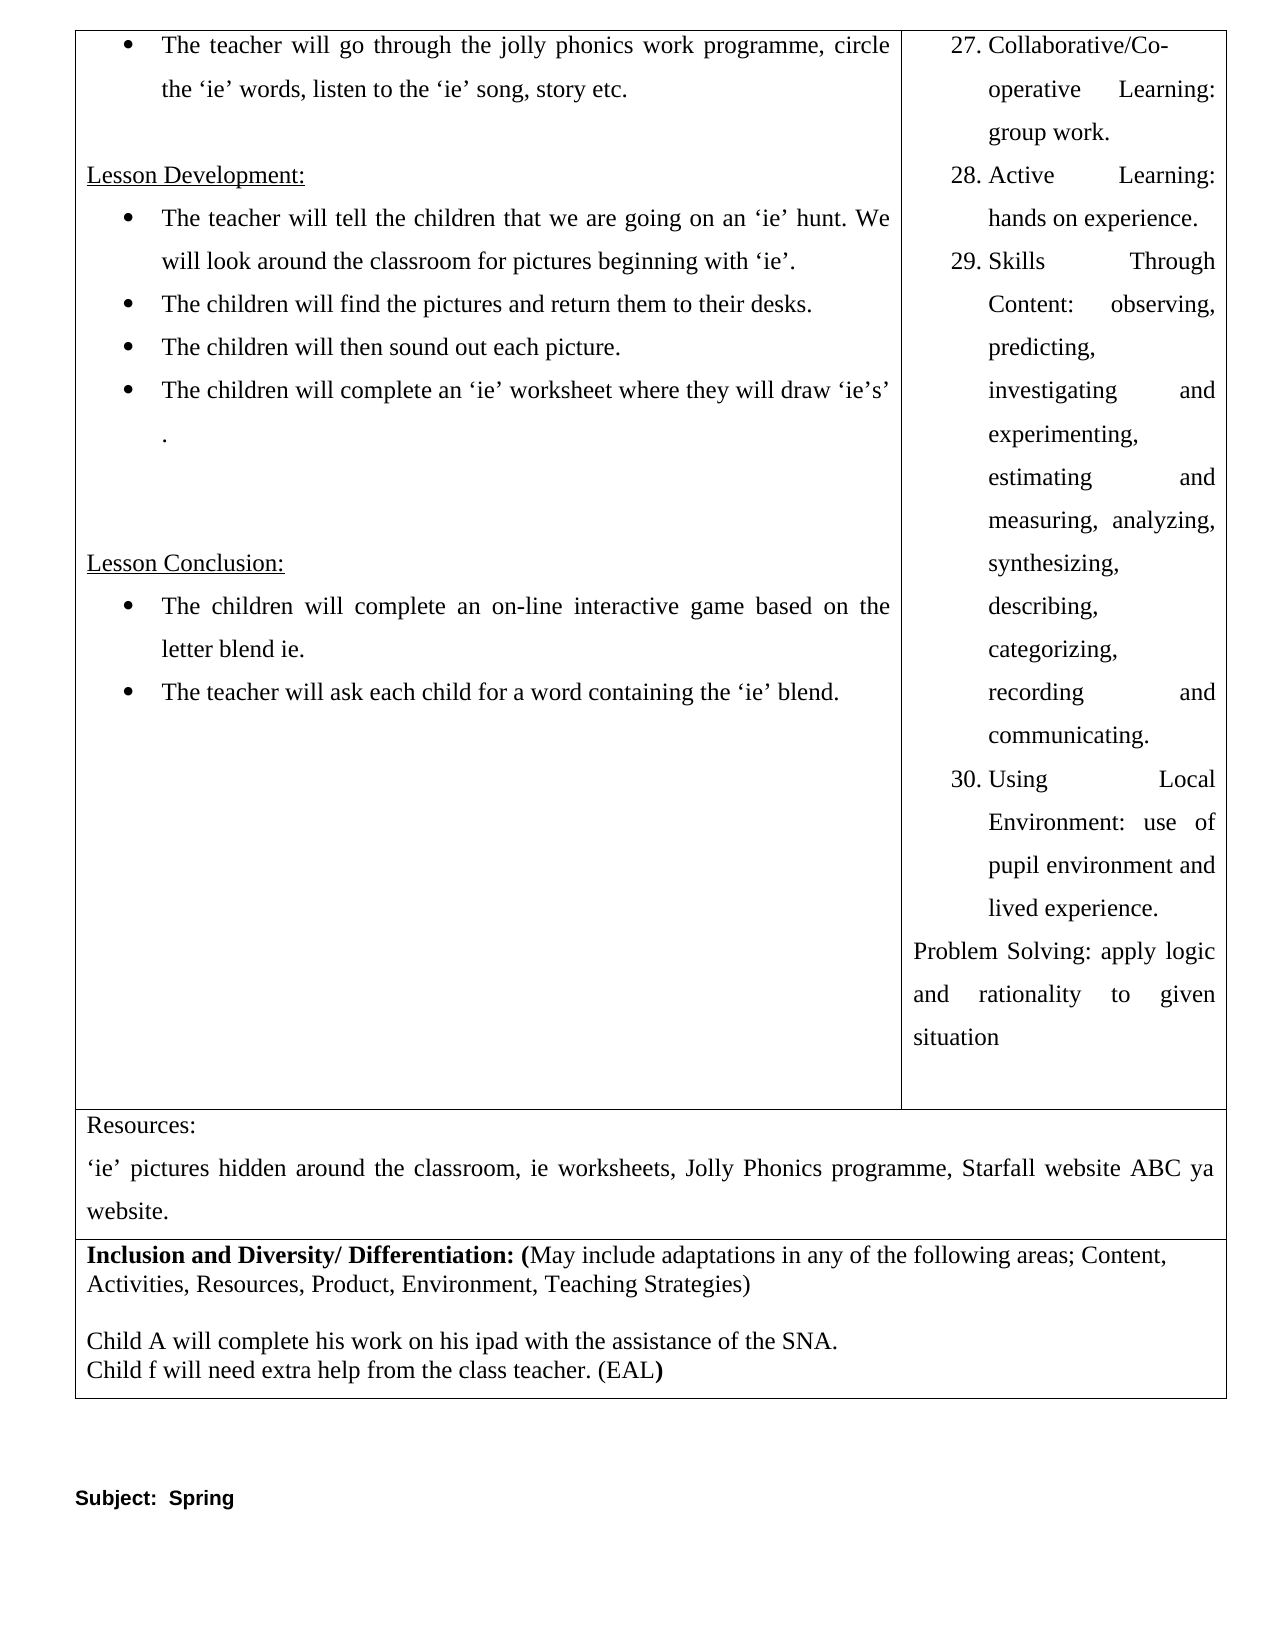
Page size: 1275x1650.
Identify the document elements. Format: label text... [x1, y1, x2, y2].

table_cell Inclusion and Diversity/ Differentiation: (May include adaptations in any of the following areas; Content, Activities, Resources, Product, Environment, Teaching Strategies) Child A will complete his work on his ipad with the assistance of the SNA. Child f will need extra help from the class teacher. (EAL) [76, 1240, 1226, 1398]
text Subject: Spring [75, 1485, 1200, 1509]
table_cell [902, 31, 1226, 1109]
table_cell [76, 31, 901, 1109]
table_cell Resources: ‘ie’ pictures hidden around the classroom, ie worksheets, Jolly Phonics programme, Starfall website ABC ya website. [76, 1110, 1226, 1239]
